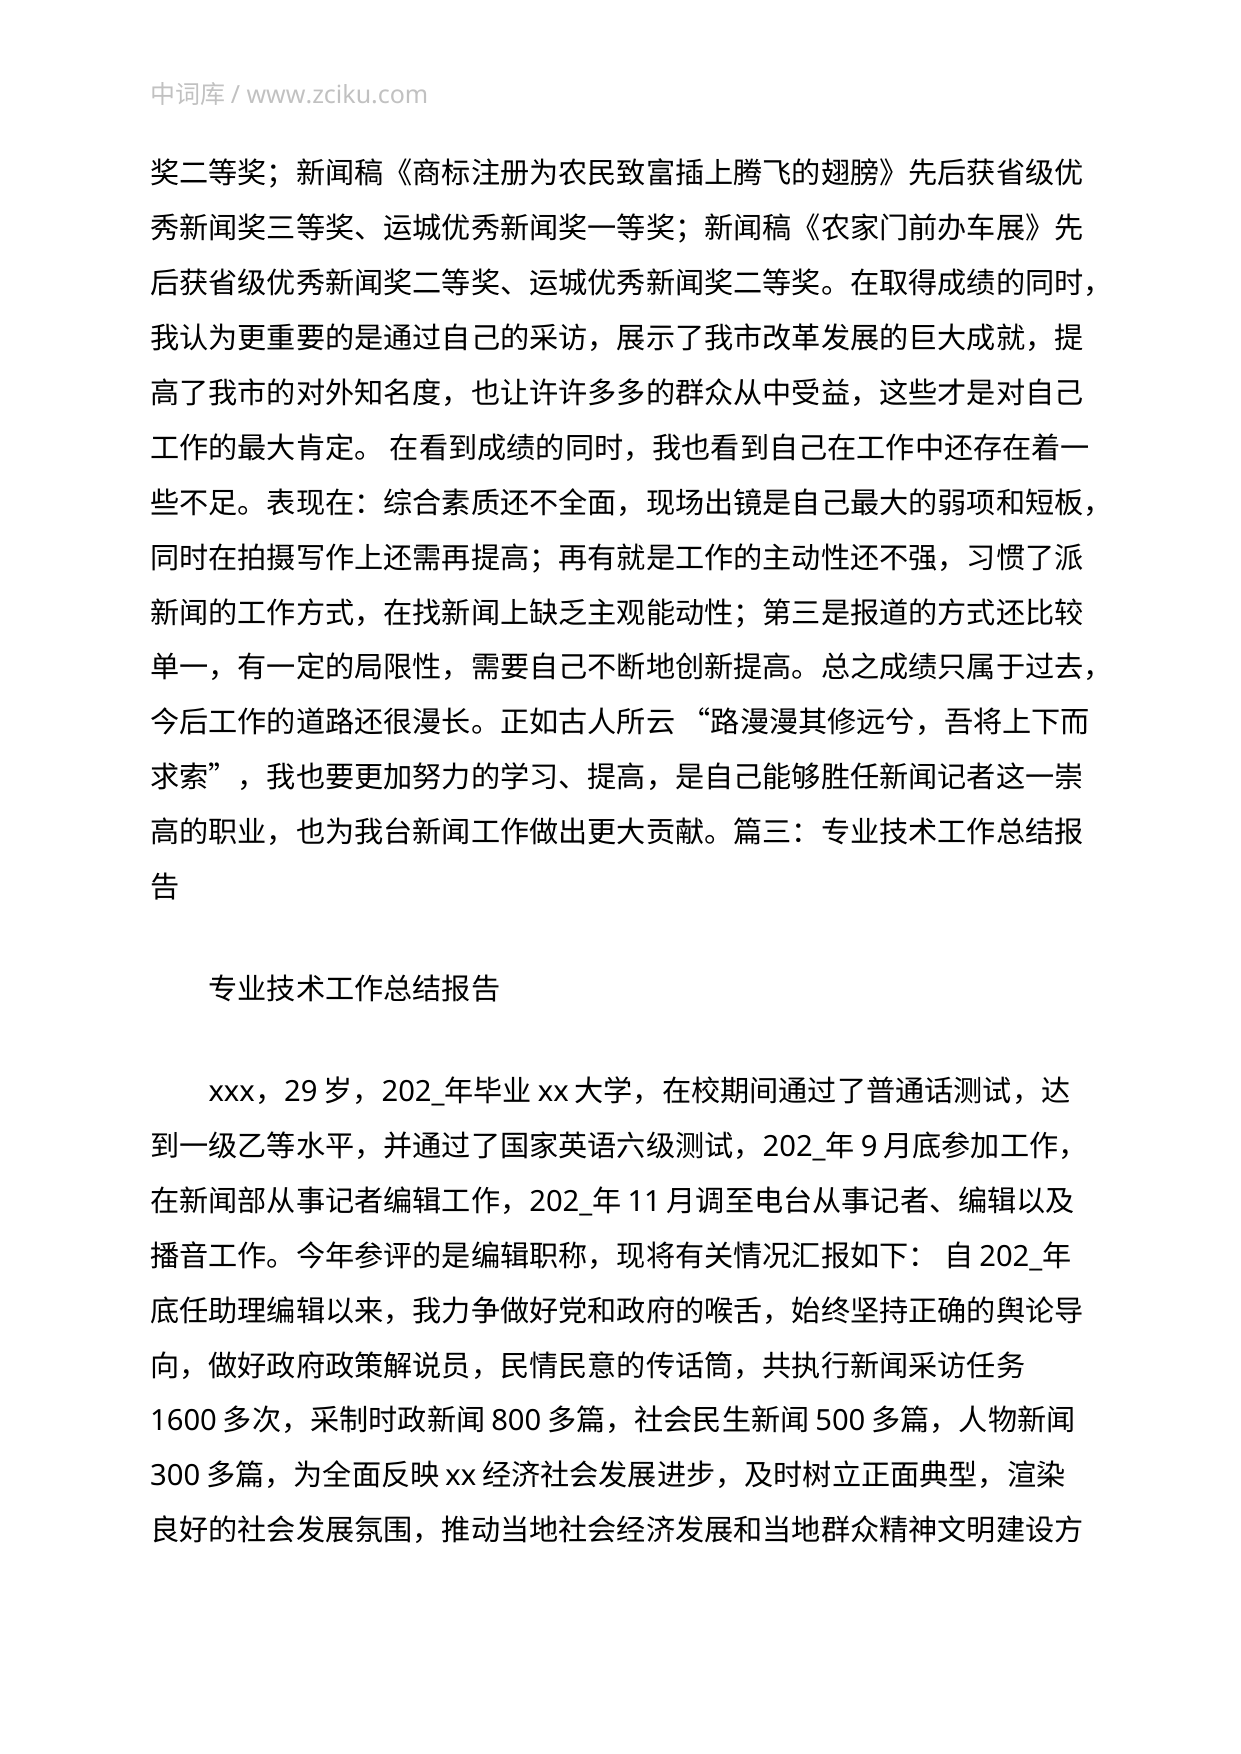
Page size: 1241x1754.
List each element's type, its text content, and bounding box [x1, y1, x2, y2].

text 专业技术工作总结报告 [150, 965, 1090, 1008]
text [150, 150, 1090, 906]
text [150, 1067, 1090, 1549]
